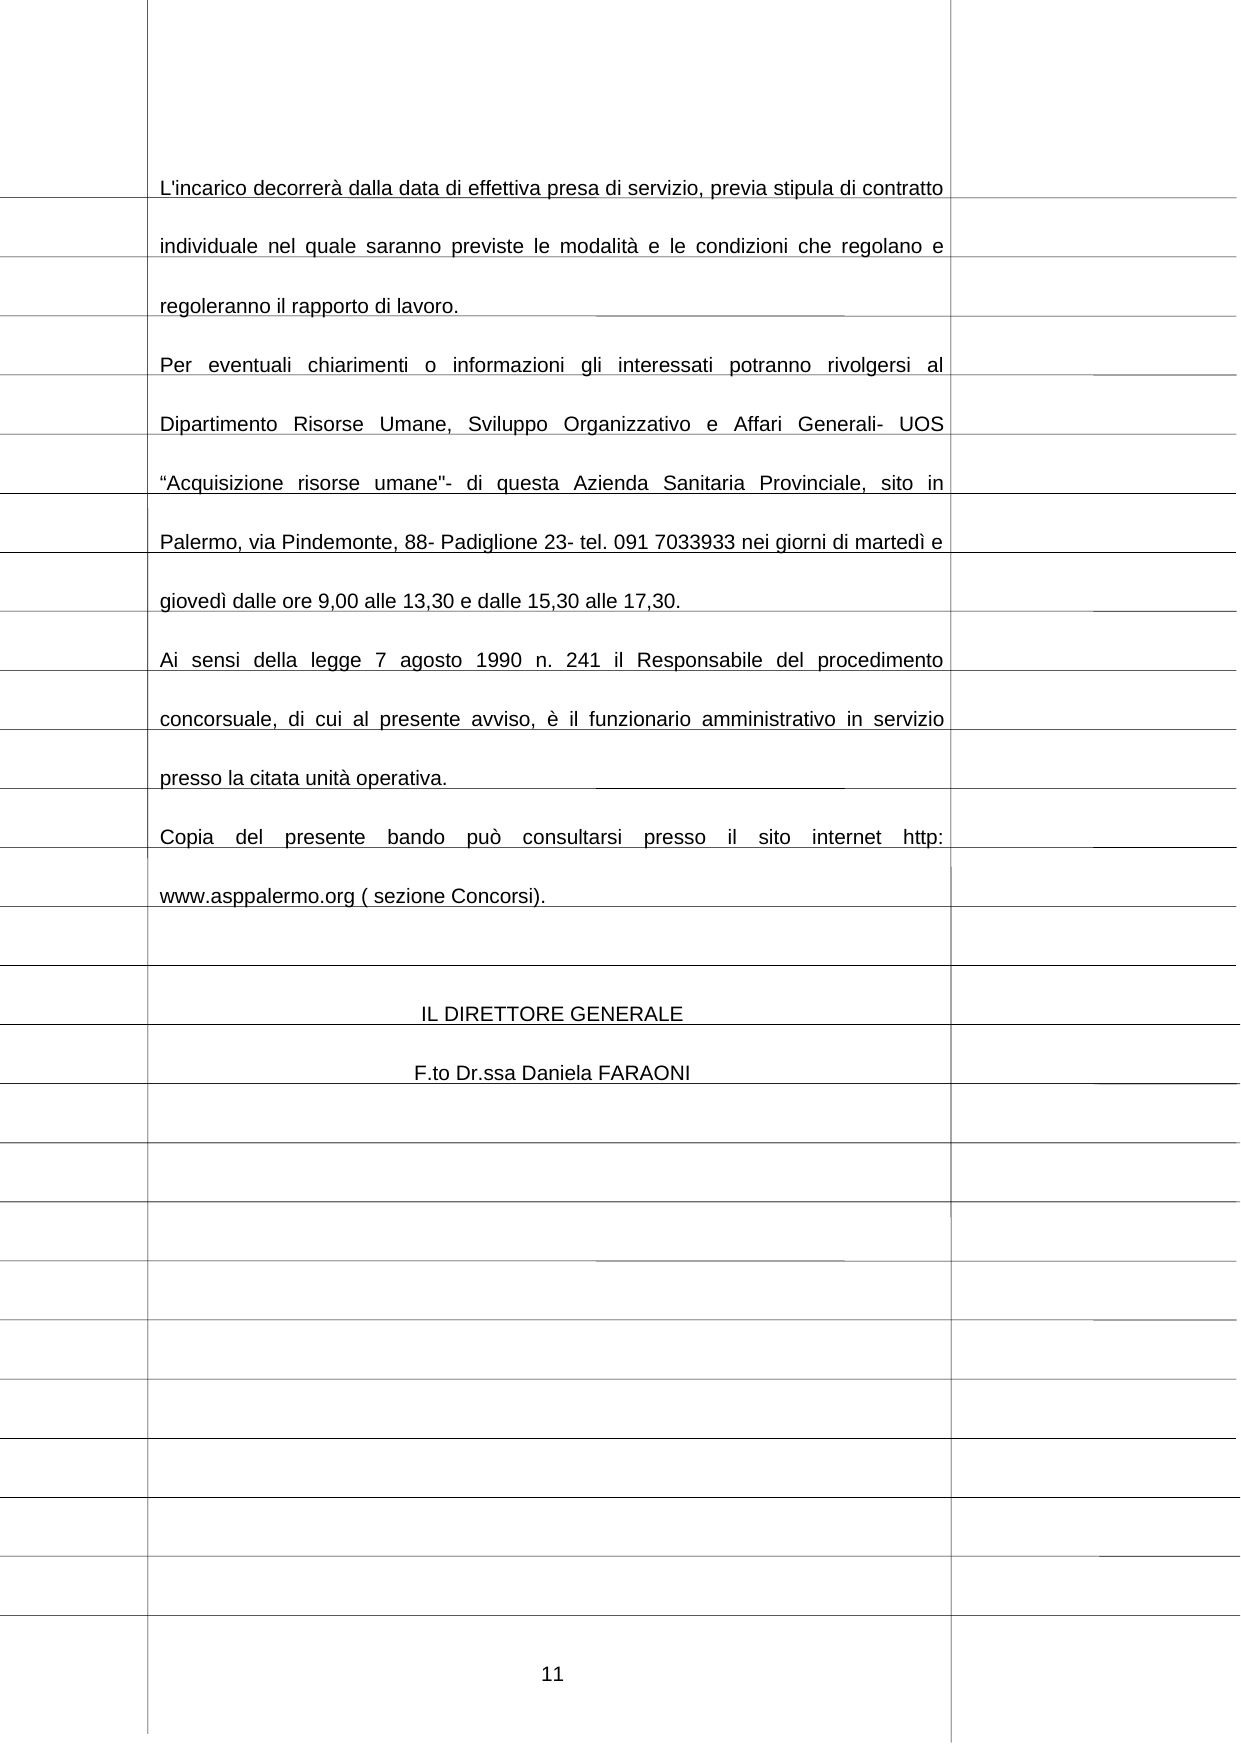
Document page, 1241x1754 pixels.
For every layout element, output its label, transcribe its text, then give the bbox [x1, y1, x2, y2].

text Per eventuali chiarimenti o informazioni gli interessati potranno rivolgersi al Dipartimento Risorse Umane, Sviluppo Organizzativo e Affari Generali- UOS “Acquisizione risorse umane"- di questa Azienda Sanitaria Provinciale, sito in Palermo, via Pindemonte, 88- Padiglione 23- tel. 091 7033933 nei giorni di martedì e giovedì dalle ore 9,00 alle 13,30 e dalle 15,30 alle 17,30. [159, 325, 945, 620]
text F.to Dr.ssa Daniela FARAONI [159, 1034, 945, 1093]
text Copia del presente bando può consultarsi presso il sito internet http: www.asppalermo.org ( sezione Concorsi). [159, 797, 945, 916]
text IL DIRETTORE GENERALE [159, 974, 945, 1034]
text Ai sensi della legge 7 agosto 1990 n. 241 il Responsabile del procedimento concorsuale, di cui al presente avviso, è il funzionario amministrativo in servizio presso la citata unità operativa. [159, 620, 945, 797]
text L'incarico decorrerà dalla data di effettiva presa di servizio, previa stipula di contratto individuale nel quale saranno previste le modalità e le condizioni che regolano e regoleranno il rapporto di lavoro. [159, 148, 945, 325]
